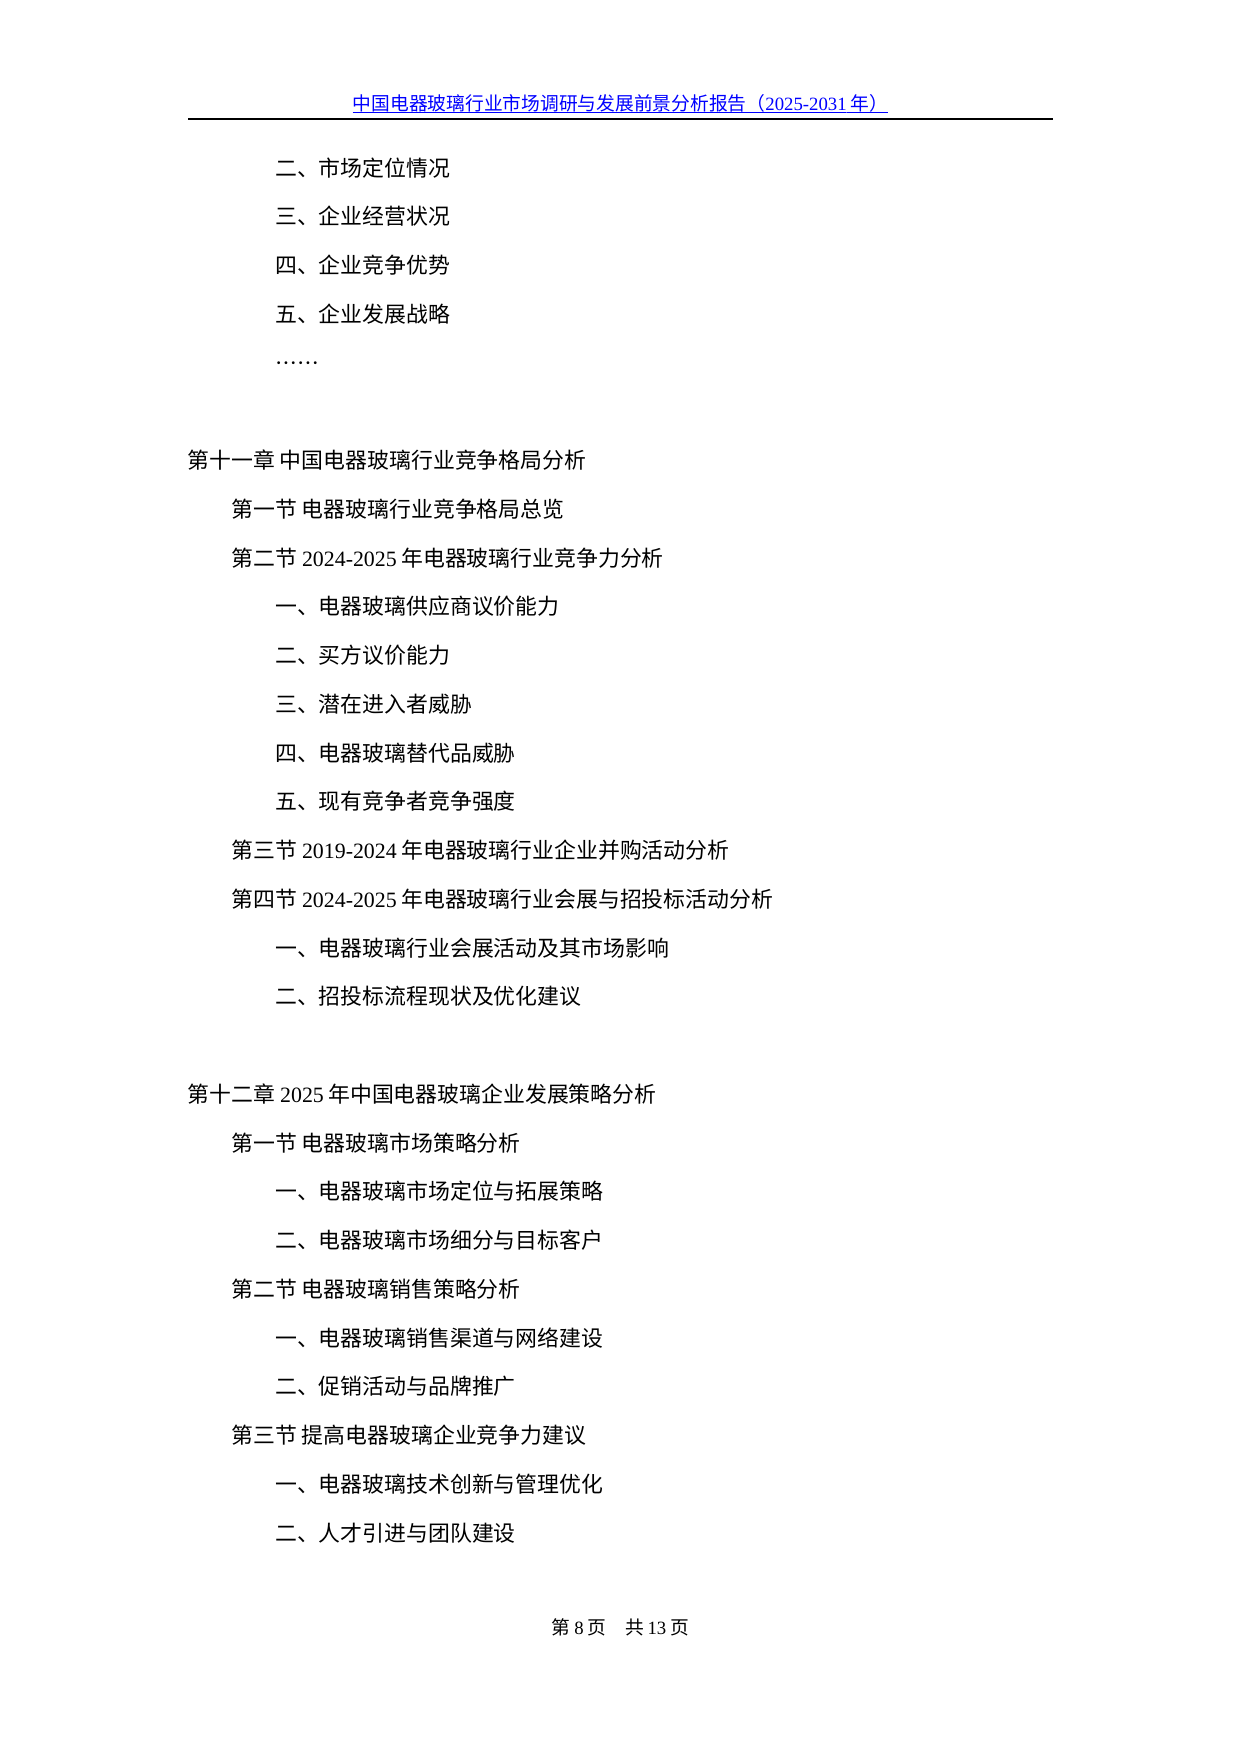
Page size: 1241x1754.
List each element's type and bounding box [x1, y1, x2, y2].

text [187, 150, 1053, 1548]
